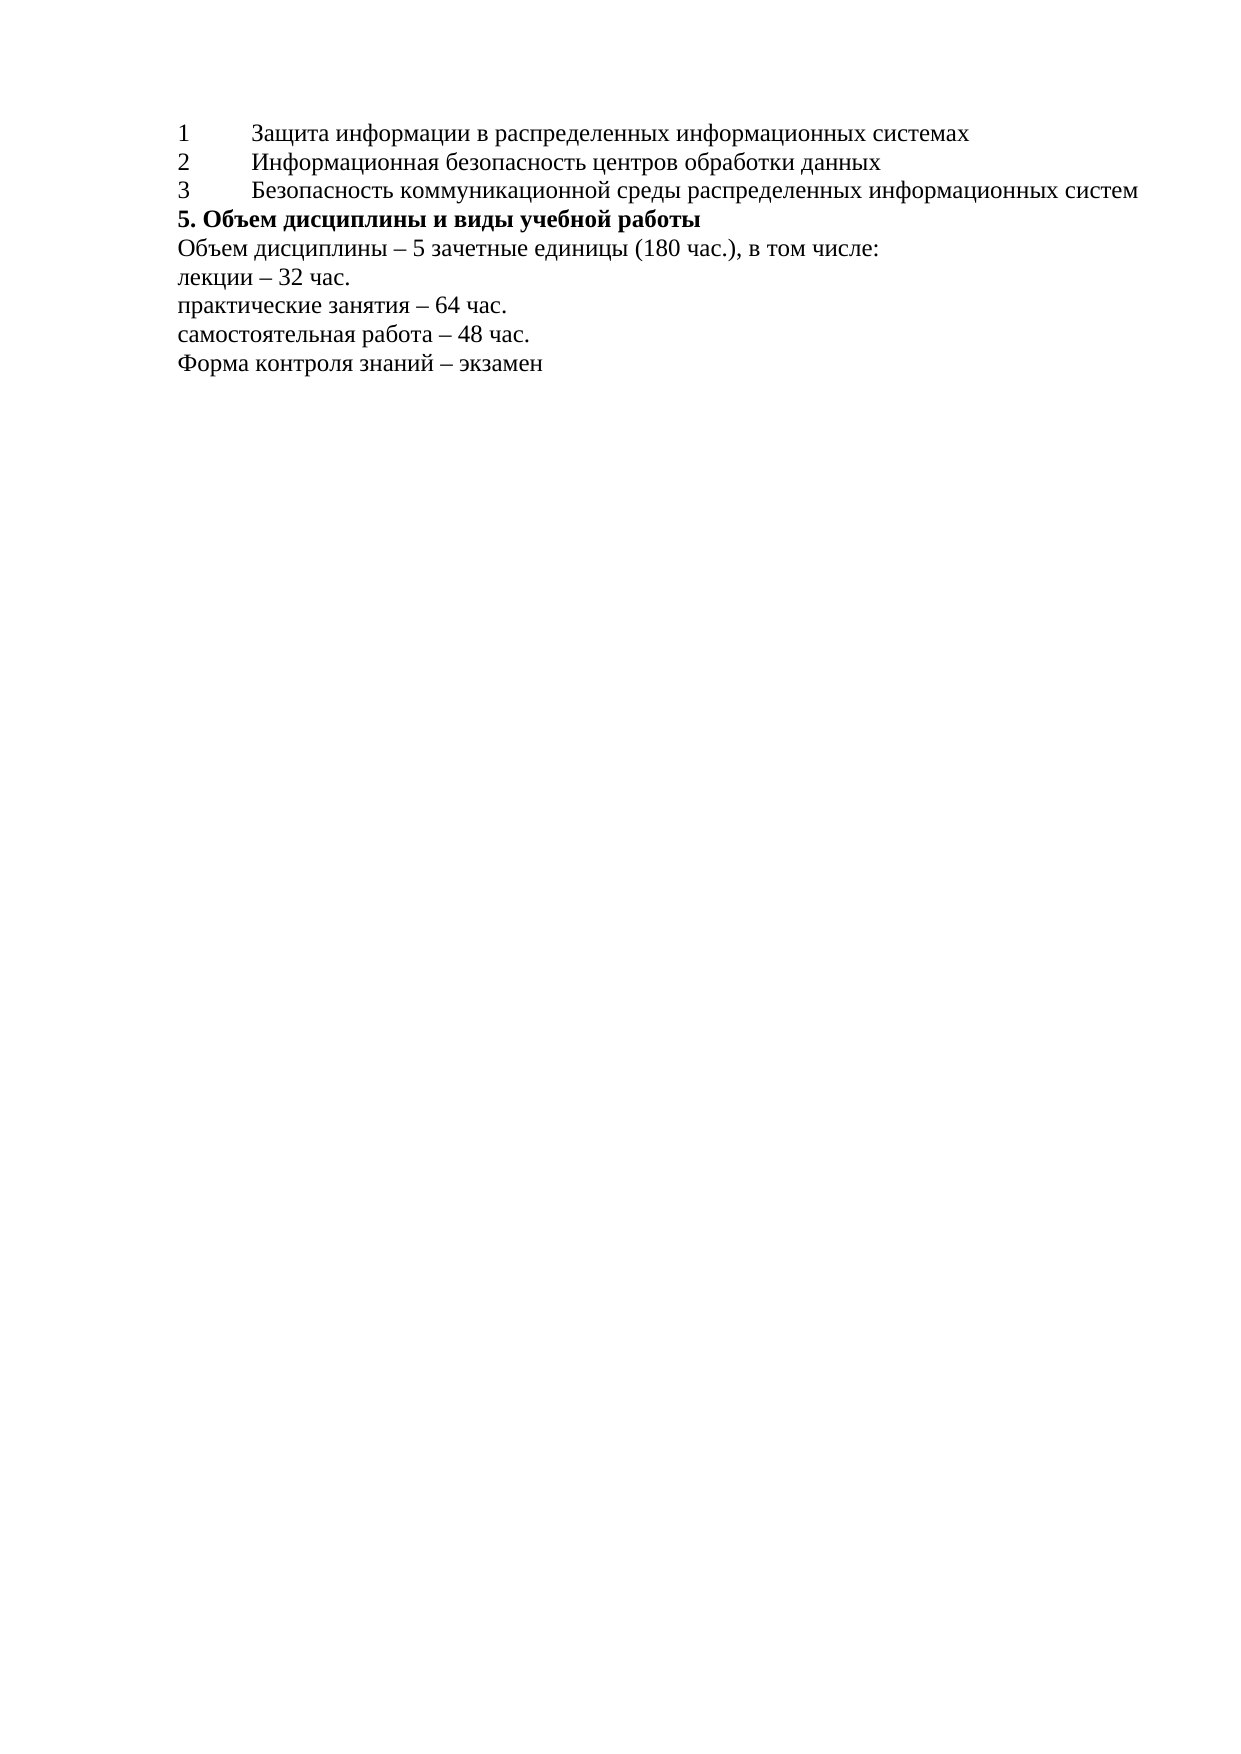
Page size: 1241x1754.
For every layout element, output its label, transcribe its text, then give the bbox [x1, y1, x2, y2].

text 1 Защита информации в распределенных информационных системах [177, 118, 1152, 147]
text Форма контроля знаний – экзамен [177, 348, 1152, 377]
text 3 Безопасность коммуникационной среды распределенных информационных систем [177, 176, 1152, 204]
text 2 Информационная безопасность центров обработки данных [177, 147, 1152, 176]
text практические занятия – 64 час. [177, 291, 1152, 319]
text самостоятельная работа – 48 час. [177, 319, 1152, 348]
text Объем дисциплины – 5 зачетные единицы (180 час.), в том числе: [177, 233, 1152, 262]
text лекции – 32 час. [177, 262, 1152, 291]
text 5. Объем дисциплины и виды учебной работы [177, 204, 1152, 233]
